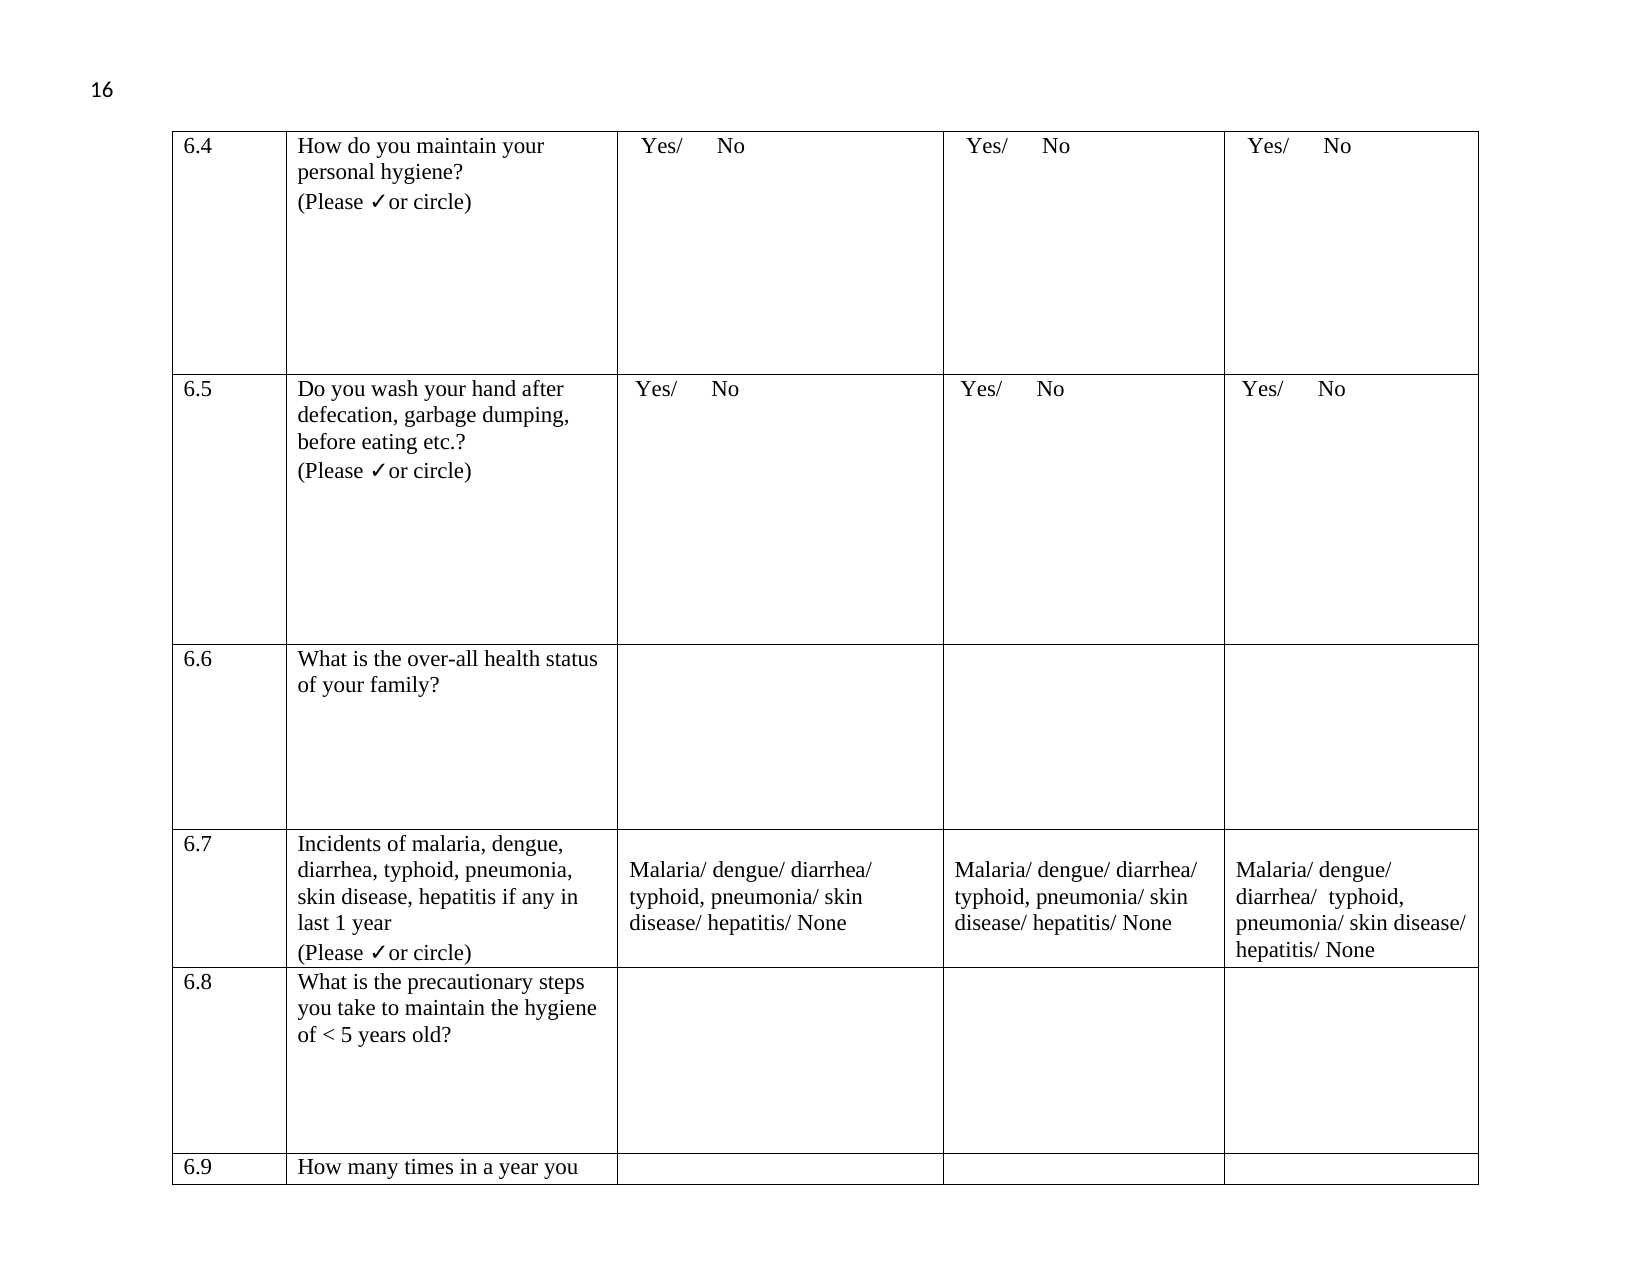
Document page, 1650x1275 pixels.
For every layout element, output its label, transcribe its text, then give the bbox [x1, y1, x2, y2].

table_cell [1225, 968, 1478, 1152]
table_cell Yes/ No [1225, 375, 1478, 644]
table_cell [944, 1154, 1224, 1184]
table_cell [618, 1154, 943, 1184]
table_cell Yes/ No [618, 375, 943, 644]
table_cell 6.5 [173, 375, 286, 644]
table_cell Yes/ No [944, 375, 1224, 644]
table_cell 6.7 [173, 830, 286, 967]
table_cell [618, 645, 943, 829]
table_cell Yes/ No [1225, 132, 1478, 374]
table_cell How do you maintain your personal hygiene? (Please ✓or circle) [287, 132, 617, 374]
table_cell [944, 968, 1224, 1152]
table_cell Do you wash your hand after defecation, garbage dumping, before eating etc.? (Please ✓or circle) [287, 375, 617, 644]
table_cell Malaria/ dengue/ diarrhea/ typhoid, pneumonia/ skin disease/ hepatitis/ None [1225, 830, 1478, 967]
table_cell Incidents of malaria, dengue, diarrhea, typhoid, pneumonia, skin disease, hepatitis if any in last 1 year (Please ✓or circle) [287, 830, 617, 967]
table_cell Yes/ No [944, 132, 1224, 374]
table_cell [1225, 645, 1478, 829]
table_cell 6.9 [173, 1154, 286, 1184]
table_cell [1225, 1154, 1478, 1184]
table_cell 6.4 [173, 132, 286, 374]
table_cell Yes/ No [618, 132, 943, 374]
table_cell Malaria/ dengue/ diarrhea/ typhoid, pneumonia/ skin disease/ hepatitis/ None [944, 830, 1224, 967]
table_cell 6.6 [173, 645, 286, 829]
table_cell 6.8 [173, 968, 286, 1152]
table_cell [287, 1154, 617, 1184]
table_cell What is the over-all health status of your family? [287, 645, 617, 829]
table_cell [944, 645, 1224, 829]
table_cell [618, 968, 943, 1152]
table_cell What is the precautionary steps you take to maintain the hygiene of < 5 years old? [287, 968, 617, 1152]
table_cell Malaria/ dengue/ diarrhea/ typhoid, pneumonia/ skin disease/ hepatitis/ None [618, 830, 943, 967]
